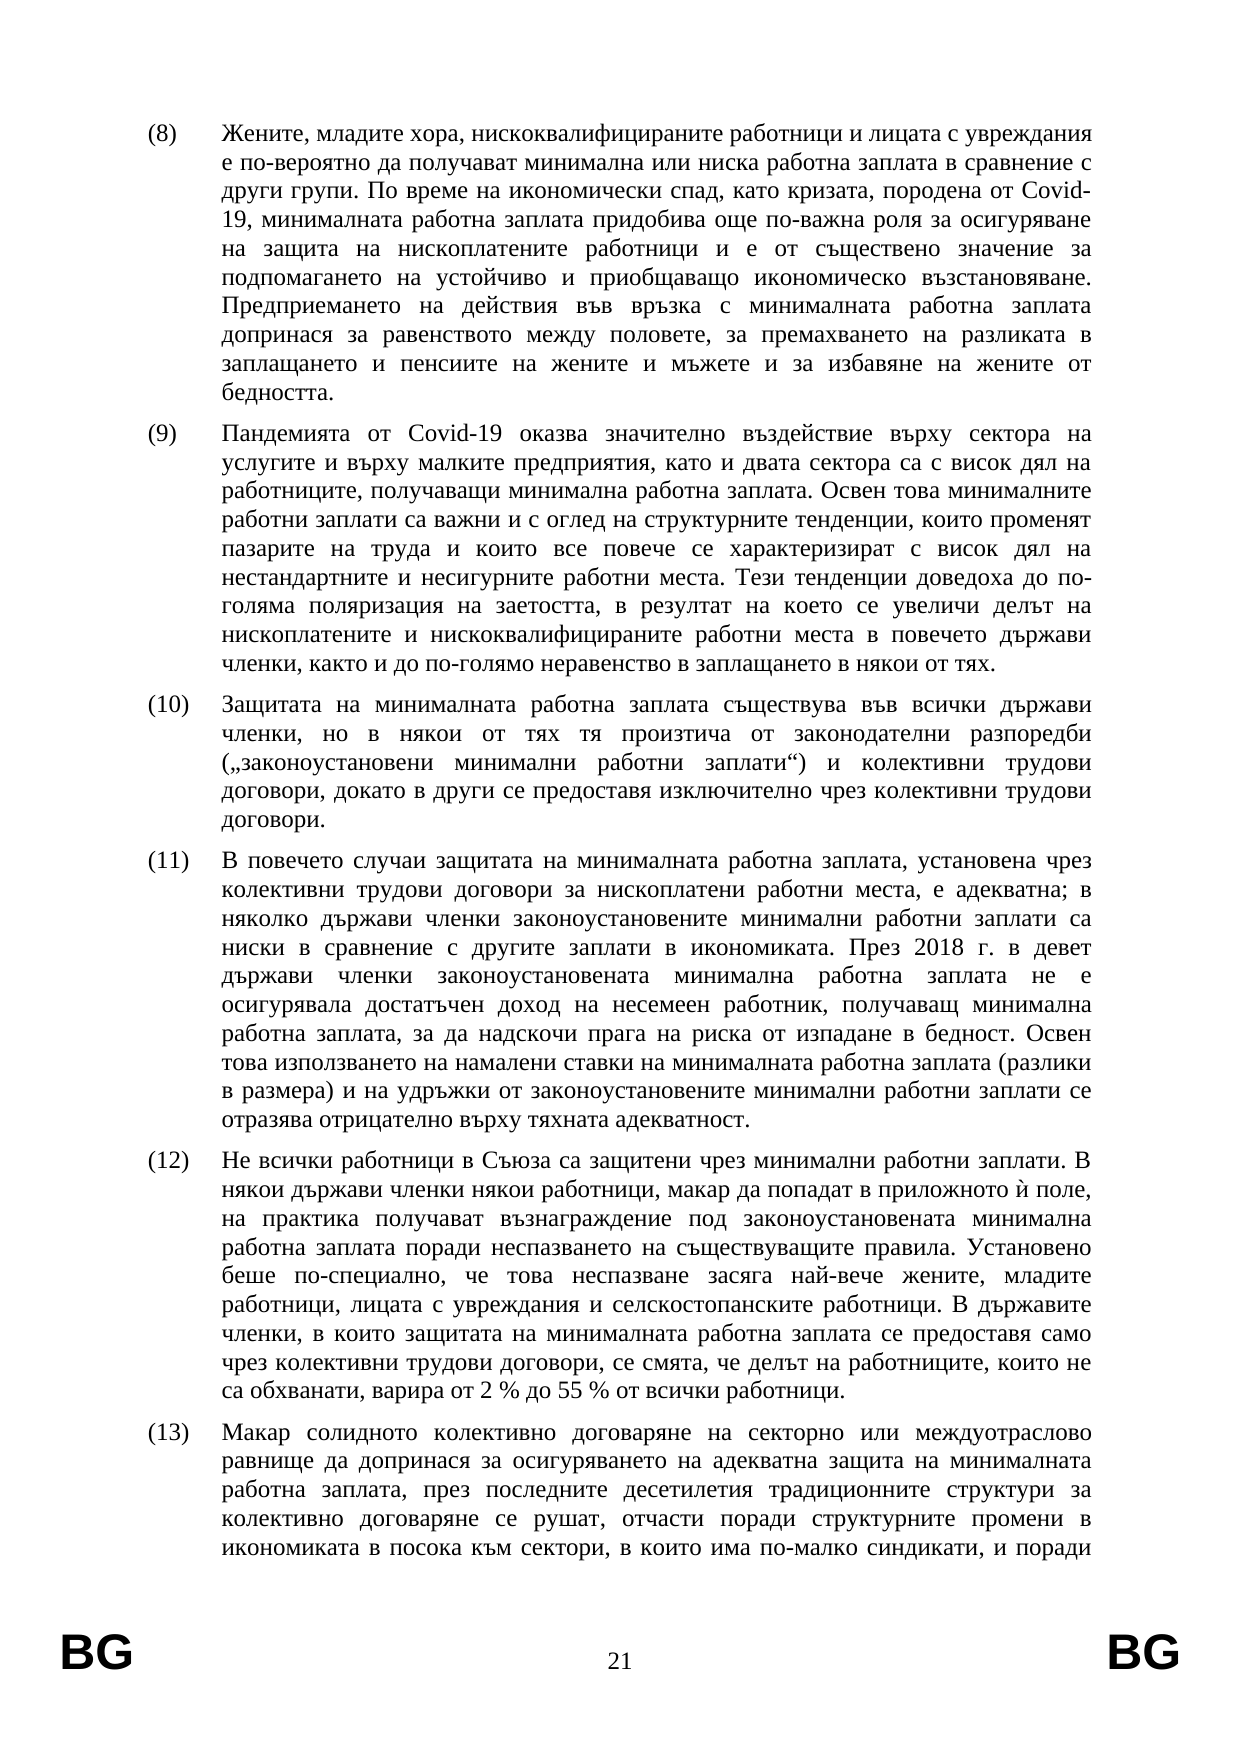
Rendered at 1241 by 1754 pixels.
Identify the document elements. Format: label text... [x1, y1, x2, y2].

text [148, 1417, 1093, 1561]
text (11) В повечето случаи защитата на минималната работна заплата, установена чрез колективни трудови договори за нископлатени работни места, е адекватна; в няколко държави членки законоустановените минимални работни заплати са ниски в сравнение с другите заплати в икономиката. През 2018 г. в девет държави членки законоустановената минимална работна заплата не е осигурявала достатъчен доход на несемеен работник, получаващ минимална работна заплата, за да надскочи прага на риска от изпадане в бедност. Освен това използването на намалени ставки на минималната работна заплата (разлики в размера) и на удръжки от законоустановените минимални работни заплати се отразява отрицателно върху тяхната адекватност. [148, 846, 1093, 1133]
text (9) Пандемията от Covid-19 оказва значително въздействие върху сектора на услугите и върху малките предприятия, като и двата сектора са с висок дял на работниците, получаващи минимална работна заплата. Освен това минималните работни заплати са важни и с оглед на структурните тенденции, които променят пазарите на труда и които все повече се характеризират с висок дял на нестандартните и несигурните работни места. Тези тенденции доведоха до по-голяма поляризация на заетостта, в резултат на което се увеличи делът на нископлатените и нискоквалифицираните работни места в повечето държави членки, както и до по-голямо неравенство в заплащането в някои от тях. [148, 418, 1093, 677]
text (12) Не всички работници в Съюза са защитени чрез минимални работни заплати. В някои държави членки някои работници, макар да попадат в приложното ѝ поле, на практика получават възнаграждение под законоустановената минимална работна заплата поради неспазването на съществуващите правила. Установено беше по-специално, че това неспазване засяга най-вече жените, младите работници, лицата с увреждания и селскостопанските работници. В държавите членки, в които защитата на минималната работна заплата се предоставя само чрез колективни трудови договори, се смята, че делът на работниците, които не са обхванати, варира от 2 % до 55 % от всички работници. [148, 1146, 1093, 1404]
text (10) Защитата на минималната работна заплата съществува във всички държави членки, но в някои от тях тя произтича от законодателни разпоредби („законоустановени минимални работни заплати“) и колективни трудови договори, докато в други се предоставя изключително чрез колективни трудови договори. [148, 689, 1093, 833]
text (8) Жените, младите хора, нискоквалифицираните работници и лицата с увреждания е по-вероятно да получават минимална или ниска работна заплата в сравнение с други групи. По време на икономически спад, като кризата, породена от Covid-19, минималната работна заплата придобива още по-важна роля за осигуряване на защита на нископлатените работници и е от съществено значение за подпомагането на устойчиво и приобщаващо икономическо възстановяване. Предприемането на действия във връзка с минималната работна заплата допринася за равенството между половете, за премахването на разликата в заплащането и пенсиите на жените и мъжете и за избавяне на жените от бедността. [148, 118, 1093, 406]
